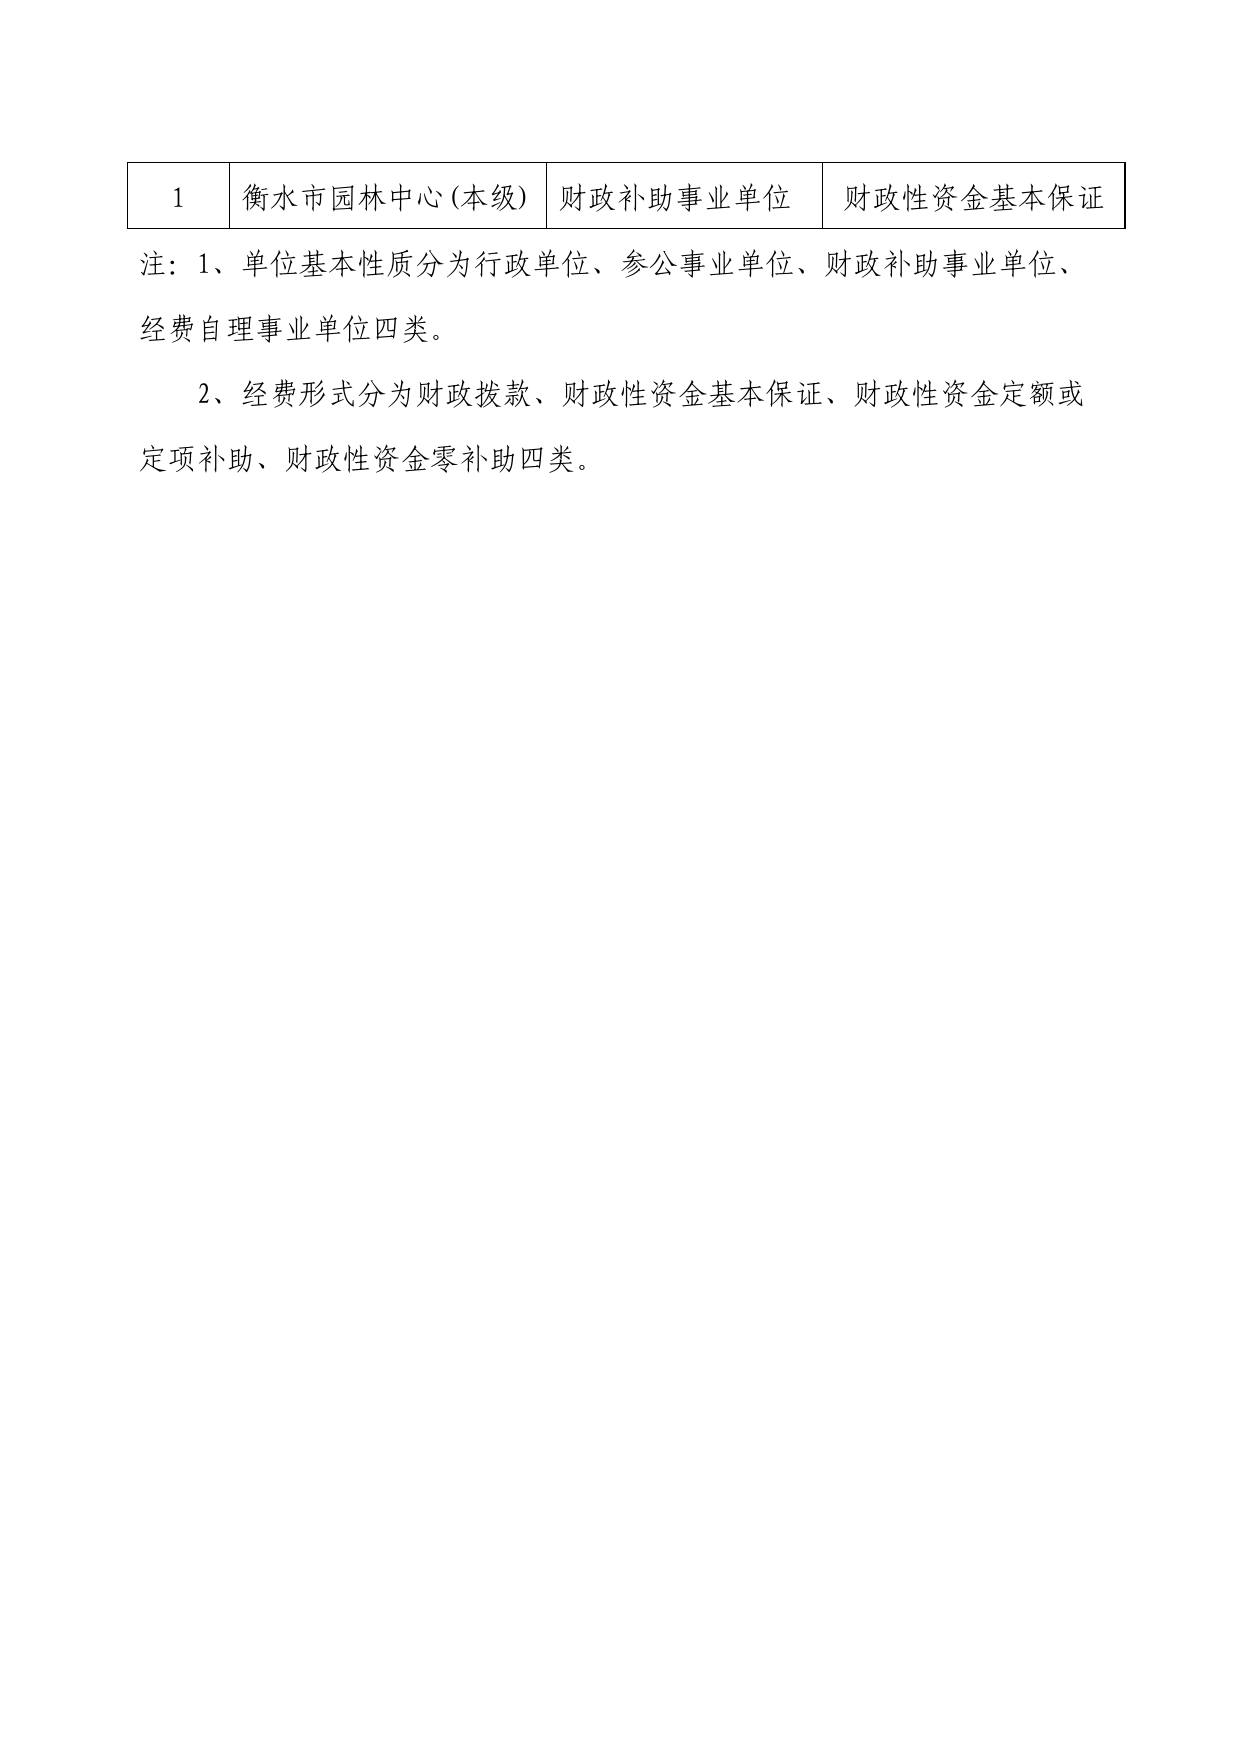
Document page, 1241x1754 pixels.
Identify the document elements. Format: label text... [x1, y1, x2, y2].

table_cell 注：1、单位基本性质分为行政单位、参公事业单位、财政补助事业单位、经费自理事业单位四类。 2、经费形式分为财政拨款、财政性资金基本保证、财政性资金定额或定项补助、财政性资金零补助四类。 [127, 229, 1125, 489]
table_cell 1 [128, 163, 229, 228]
table_cell 财政性资金基本保证 [823, 163, 1124, 228]
table_cell 财政补助事业单位 [547, 163, 822, 228]
table_cell 衡水市园林中心(本级) [230, 163, 546, 228]
